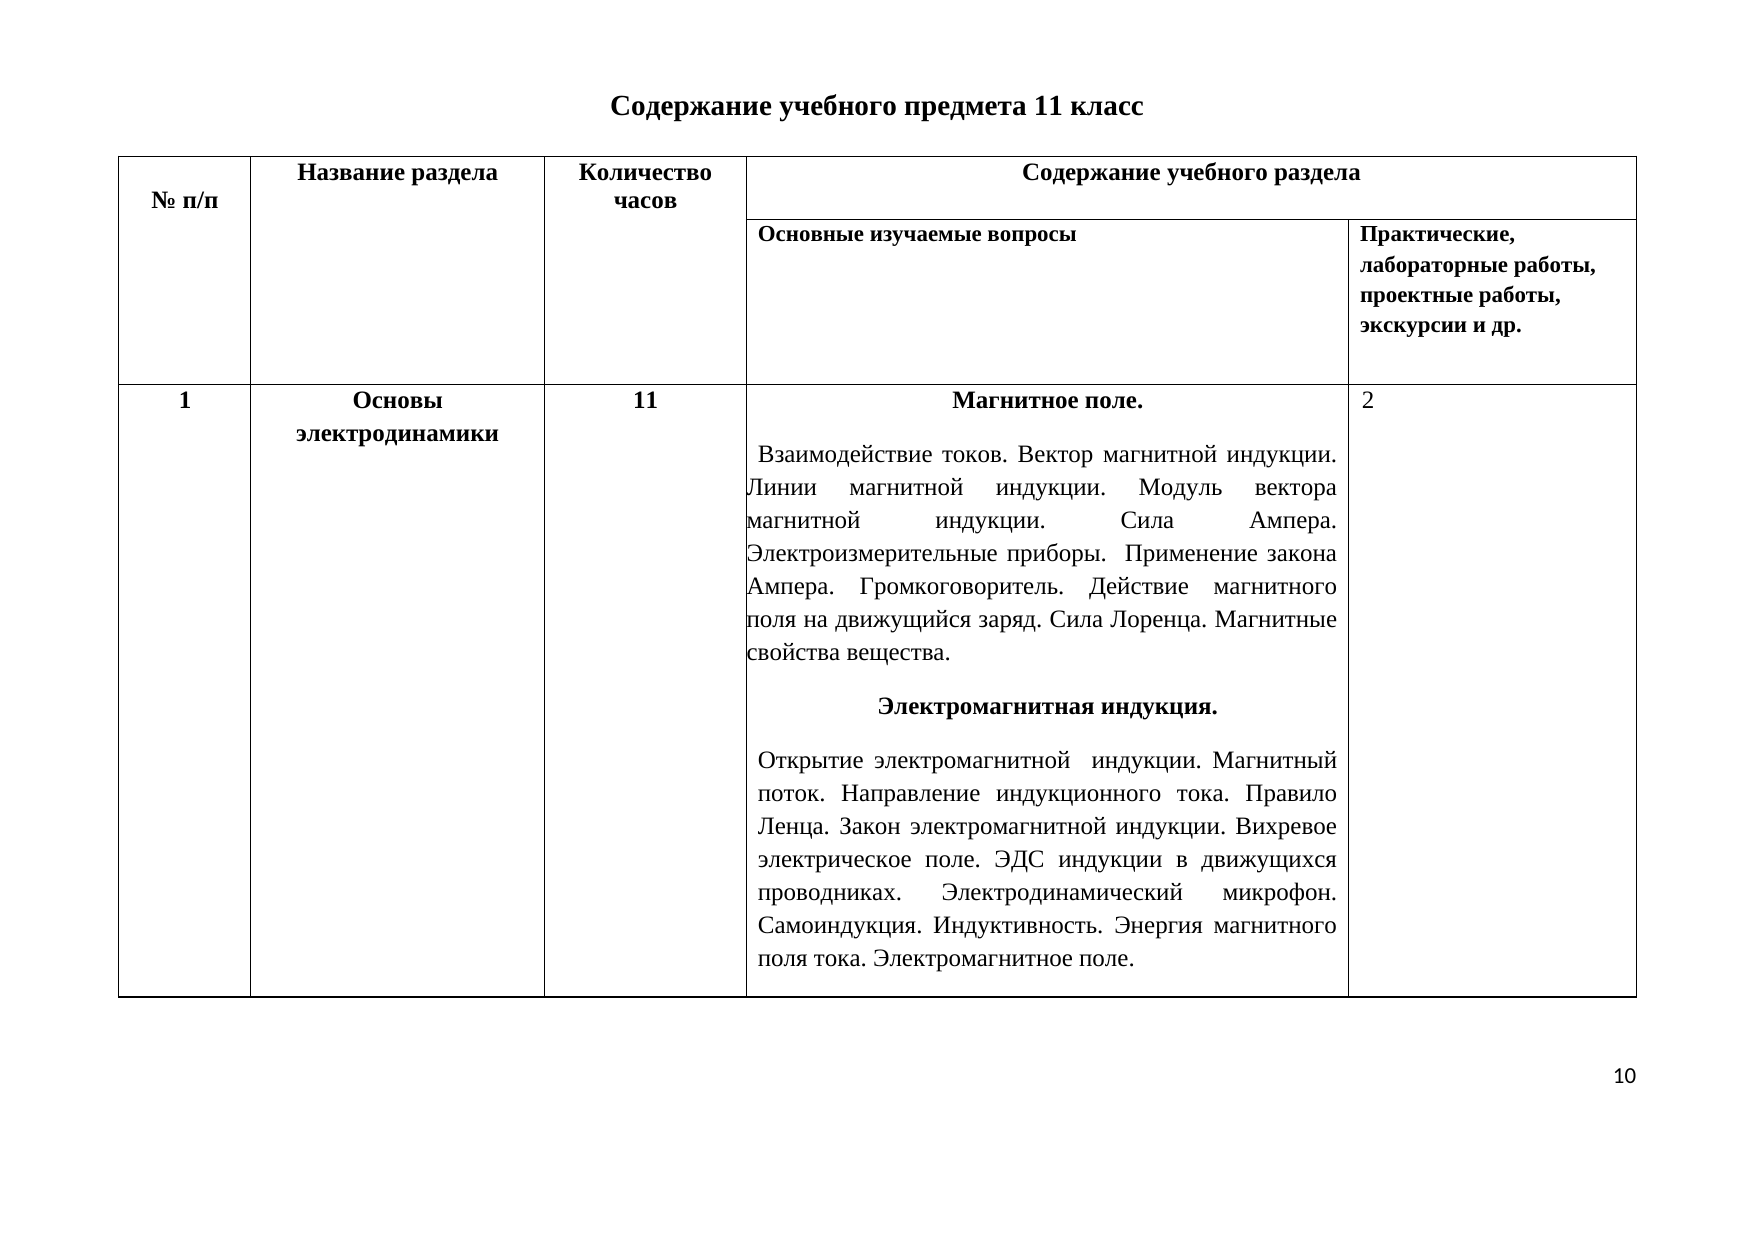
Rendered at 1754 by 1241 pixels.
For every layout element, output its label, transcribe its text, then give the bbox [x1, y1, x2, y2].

table_cell Магнитное поле. Взаимодействие токов. Вектор магнитной индукции. Линии магнитной индукции. Модуль вектора магнитной индукции. Сила Ампера. Электроизмерительные приборы. Применение закона Ампера. Громкоговоритель. Действие магнитного поля на движущийся заряд. Сила Лоренца. Магнитные свойства вещества. Электромагнитная индукция. Открытие электромагнитной индукции. Магнитный поток. Направление индукционного тока. Правило Ленца. Закон электромагнитной индукции. Вихревое электрическое поле. ЭДС индукции в движущихся проводниках. Электродинамический микрофон. Самоиндукция. Индуктивность. Энергия магнитного поля тока. Электромагнитное поле. [747, 385, 1348, 996]
table_cell Основы электродинамики [251, 385, 544, 996]
table_header Количество часов [545, 157, 746, 384]
table_cell 2 [1349, 385, 1636, 996]
table_header Содержание учебного раздела [747, 157, 1636, 219]
table_cell 1 [119, 385, 250, 996]
table_cell Практические, лабораторные работы, проектные работы, экскурсии и др. [1349, 220, 1636, 384]
table_header № п/п [119, 157, 250, 384]
table_header Название раздела [251, 157, 544, 384]
text Содержание учебного предмета 11 класс [118, 88, 1636, 122]
table_cell Основные изучаемые вопросы [747, 220, 1348, 384]
table_cell 11 [545, 385, 746, 996]
